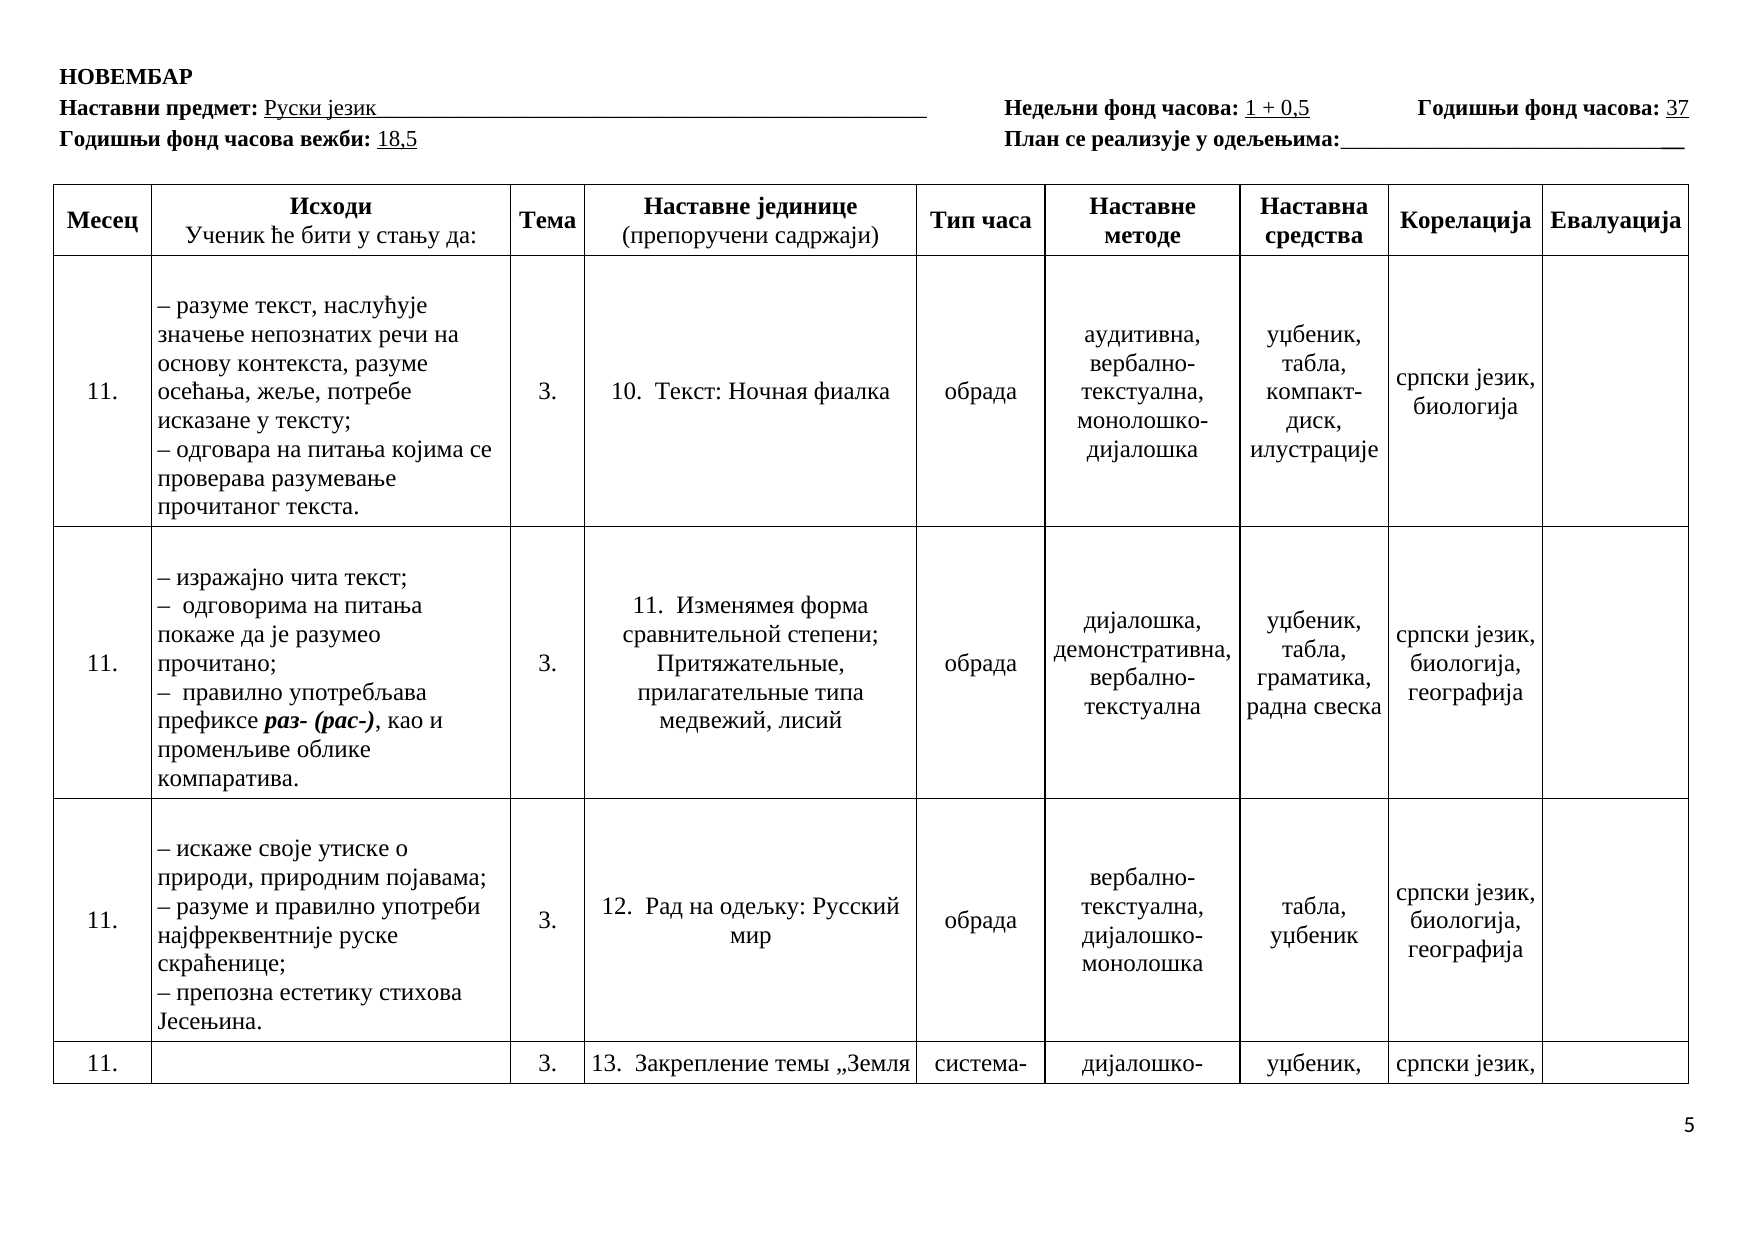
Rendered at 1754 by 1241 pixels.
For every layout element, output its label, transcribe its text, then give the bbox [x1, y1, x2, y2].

table_cell аудитивна, вербално-текстуална, монолошко-дијалошка [1046, 256, 1239, 526]
table_header Исходи Ученик ће бити у стању да: [152, 185, 510, 254]
table_cell [1543, 256, 1688, 526]
table_cell 11. [54, 527, 151, 798]
table_cell уџбеник, табла, компакт-диск, илустрације [1241, 256, 1388, 526]
table_cell 11. [54, 256, 151, 526]
table_header Наставне методе [1046, 185, 1239, 254]
table_cell српски језик, биологија, географија [1389, 799, 1542, 1041]
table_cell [1241, 1042, 1388, 1082]
table_cell обрада [917, 256, 1044, 526]
table_cell 3. [511, 256, 584, 526]
table_cell 12. Рад на одељку: Русский мир [585, 799, 916, 1041]
table_cell – разуме текст, наслућује значење непознатих речи на основу контекста, разуме осећања, жеље, потребе исказане у тексту; – одговара на питања којима се проверава разумевање прочитаног текста. [152, 256, 510, 526]
table_cell 10. Текст: Ночная фиалка [585, 256, 916, 526]
table_cell обрада [917, 527, 1044, 798]
table_cell – изражајно чита текст; – одговорима на питања покаже да је разумео прочитано; – правилно употребљава префиксе раз- (рас-), као и променљиве облике компаратива. [152, 527, 510, 798]
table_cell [152, 1042, 510, 1082]
table_header Наставне јединице (препоручени садржаји) [585, 185, 916, 254]
table_cell дијалошка, демонстративна, вербално-текстуална [1046, 527, 1239, 798]
table_cell 11. Изменямея форма сравнительной степени; Притяжательные, прилагательные типа медвежий, лисий [585, 527, 916, 798]
table_cell 11. [54, 1042, 151, 1082]
table_header Евалуација [1543, 185, 1688, 254]
table_cell вербално-текстуална, дијалошко-монолошка [1046, 799, 1239, 1041]
table_cell табла, уџбеник [1241, 799, 1388, 1041]
table_cell – искаже своје утиске о природи, природним појавама; – разуме и правилно употреби најфреквентније руске скраћенице; – препозна естетику стихова Јесењина. [152, 799, 510, 1041]
table_cell српски језик, биологија, географија [1389, 527, 1542, 798]
table_header Месец [54, 185, 151, 254]
table_cell 3. [511, 527, 584, 798]
text НОВЕМБАР [59, 59, 1695, 90]
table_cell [1389, 1042, 1542, 1082]
table_cell [1543, 1042, 1688, 1082]
table_cell српски језик, биологија [1389, 256, 1542, 526]
table_header Наставна средства [1241, 185, 1388, 254]
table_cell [1046, 1042, 1239, 1082]
table_header Корелација [1389, 185, 1542, 254]
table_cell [585, 1042, 916, 1082]
table_cell [1543, 527, 1688, 798]
table_cell обрада [917, 799, 1044, 1041]
table_cell 11. [54, 799, 151, 1041]
table_cell система-тизација [917, 1042, 1044, 1082]
table_cell 3. [511, 799, 584, 1041]
table_cell [1543, 799, 1688, 1041]
table_header Тип часа [917, 185, 1044, 254]
table_cell уџбеник, табла, граматика, радна свеска [1241, 527, 1388, 798]
text Наставни предмет: Руски језик________________________________________________ Недељни фонд часова: 1 + 0,5 Годишњи фонд часова: 37 Годишњи фонд часова вежби: 18,5 План се реализује у одељењима:______________________________ [59, 90, 1695, 153]
table_cell 3. [511, 1042, 584, 1082]
table_header Тема [511, 185, 584, 254]
